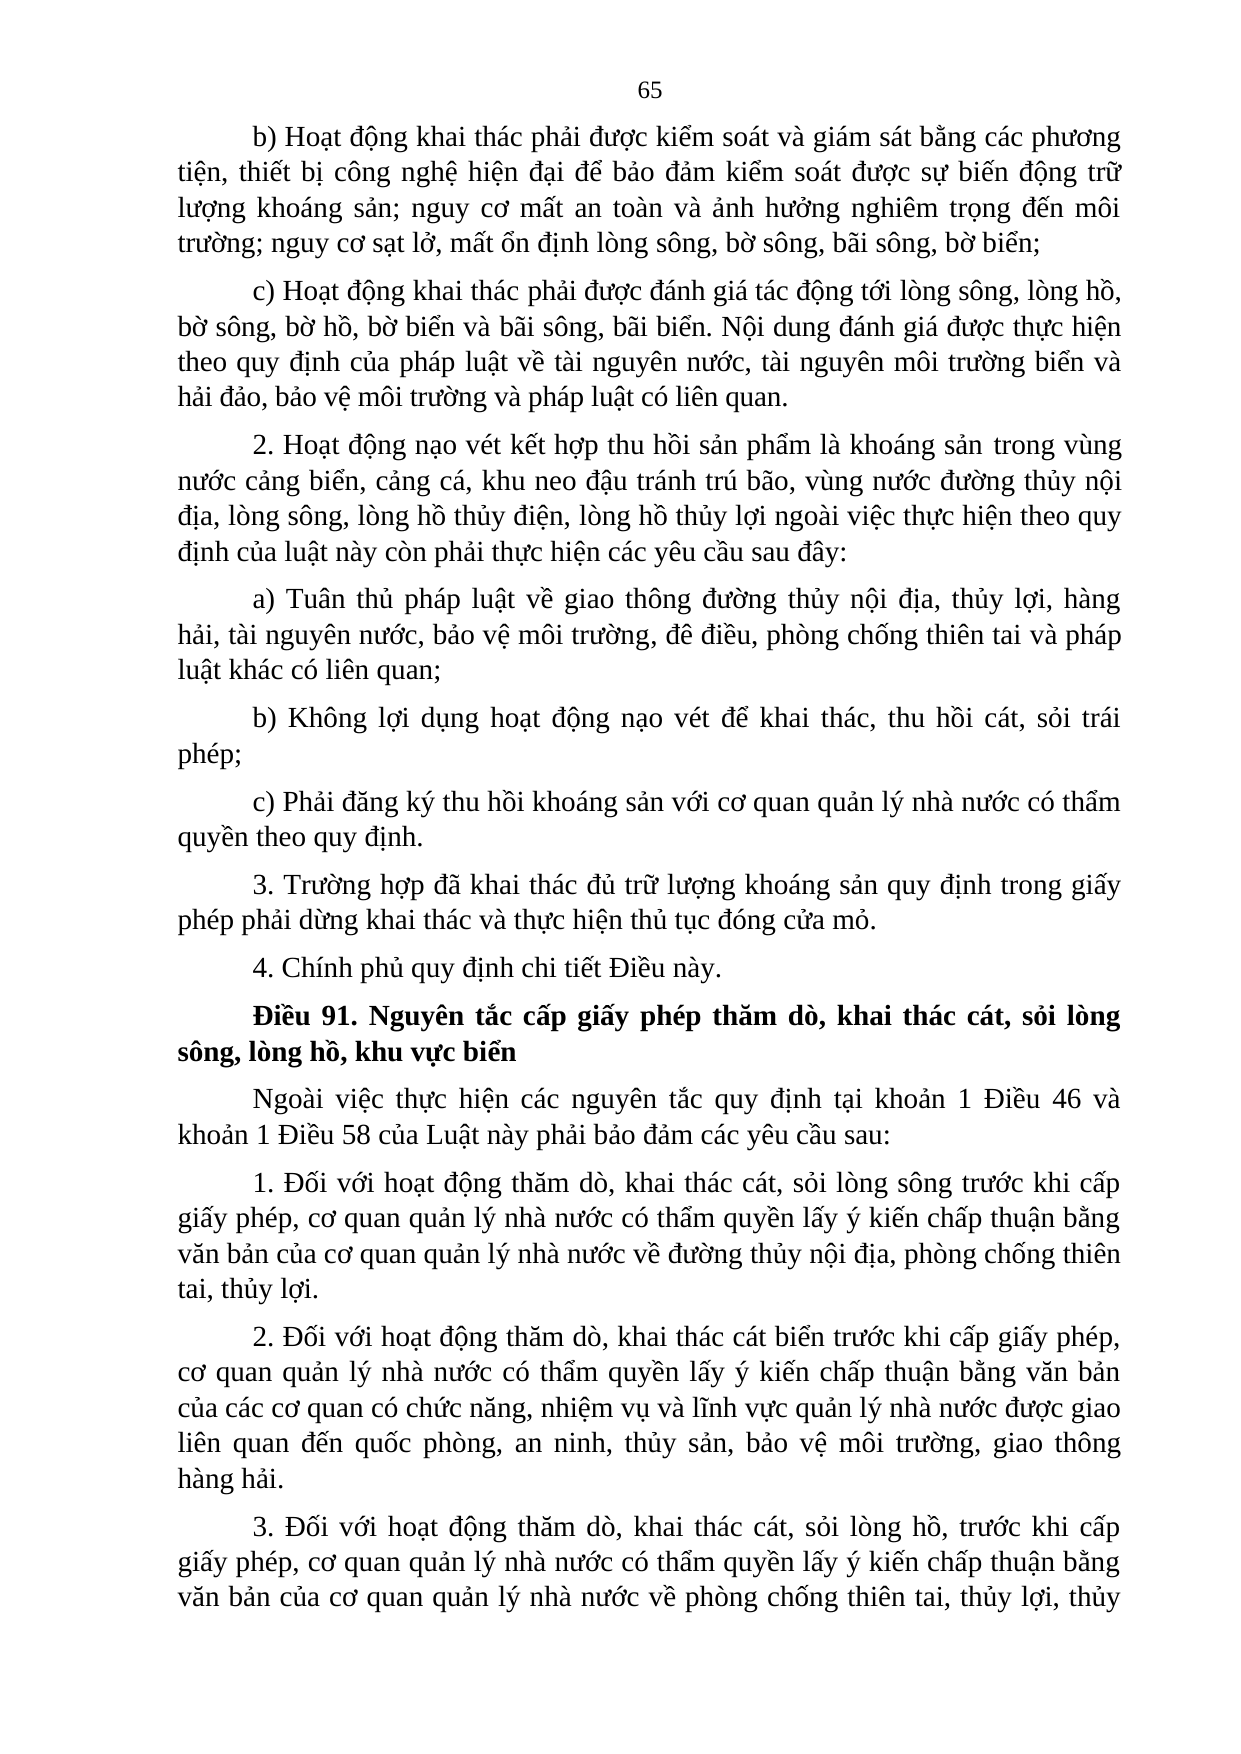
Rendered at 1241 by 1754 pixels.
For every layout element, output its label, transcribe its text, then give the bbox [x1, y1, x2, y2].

text 3. Trường hợp đã khai thác đủ trữ lượng khoáng sản quy định trong giấy phép phải dừng khai thác và thực hiện thủ tục đóng cửa mỏ. [177, 866, 1122, 937]
list Điều 91. Nguyên tắc cấp giấy phép thăm dò, khai thác cát, sỏi lòng sông, lòng hồ, khu vực biển [177, 997, 1122, 1068]
text c) Hoạt động khai thác phải được đánh giá tác động tới lòng sông, lòng hồ, bờ sông, bờ hồ, bờ biển và bãi sông, bãi biển. Nội dung đánh giá được thực hiện theo quy định của pháp luật về tài nguyên nước, tài nguyên môi trường biển và hải đảo, bảo vệ môi trường và pháp luật có liên quan. [177, 272, 1122, 414]
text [177, 1508, 1122, 1614]
text a) Tuân thủ pháp luật về giao thông đường thủy nội địa, thủy lợi, hàng hải, tài nguyên nước, bảo vệ môi trường, đê điều, phòng chống thiên tai và pháp luật khác có liên quan; [177, 581, 1122, 687]
text 2. Hoạt động nạo vét kết hợp thu hồi sản phẩm là khoáng sản trong vùng nước cảng biển, cảng cá, khu neo đậu tránh trú bão, vùng nước đường thủy nội địa, lòng sông, lòng hồ thủy điện, lòng hồ thủy lợi ngoài việc thực hiện theo quy định của luật này còn phải thực hiện các yêu cầu sau đây: [177, 426, 1122, 568]
text b) Không lợi dụng hoạt động nạo vét để khai thác, thu hồi cát, sỏi trái phép; [177, 699, 1122, 770]
text b) Hoạt động khai thác phải được kiểm soát và giám sát bằng các phương tiện, thiết bị công nghệ hiện đại để bảo đảm kiểm soát được sự biến động trữ lượng khoáng sản; nguy cơ mất an toàn và ảnh hưởng nghiêm trọng đến môi trường; nguy cơ sạt lở, mất ổn định lòng sông, bờ sông, bãi sông, bờ biển; [177, 118, 1122, 260]
text c) Phải đăng ký thu hồi khoáng sản với cơ quan quản lý nhà nước có thẩm quyền theo quy định. [177, 783, 1122, 853]
text 4. Chính phủ quy định chi tiết Điều này. [177, 949, 1122, 985]
text Ngoài việc thực hiện các nguyên tắc quy định tại khoản 1 Điều 46 và khoản 1 Điều 58 của Luật này phải bảo đảm các yêu cầu sau: [177, 1081, 1122, 1151]
text 1. Đối với hoạt động thăm dò, khai thác cát, sỏi lòng sông trước khi cấp giấy phép, cơ quan quản lý nhà nước có thẩm quyền lấy ý kiến chấp thuận bằng văn bản của cơ quan quản lý nhà nước về đường thủy nội địa, phòng chống thiên tai, thủy lợi. [177, 1164, 1122, 1306]
text 2. Đối với hoạt động thăm dò, khai thác cát biển trước khi cấp giấy phép, cơ quan quản lý nhà nước có thẩm quyền lấy ý kiến chấp thuận bằng văn bản của các cơ quan có chức năng, nhiệm vụ và lĩnh vực quản lý nhà nước được giao liên quan đến quốc phòng, an ninh, thủy sản, bảo vệ môi trường, giao thông hàng hải. [177, 1318, 1122, 1495]
